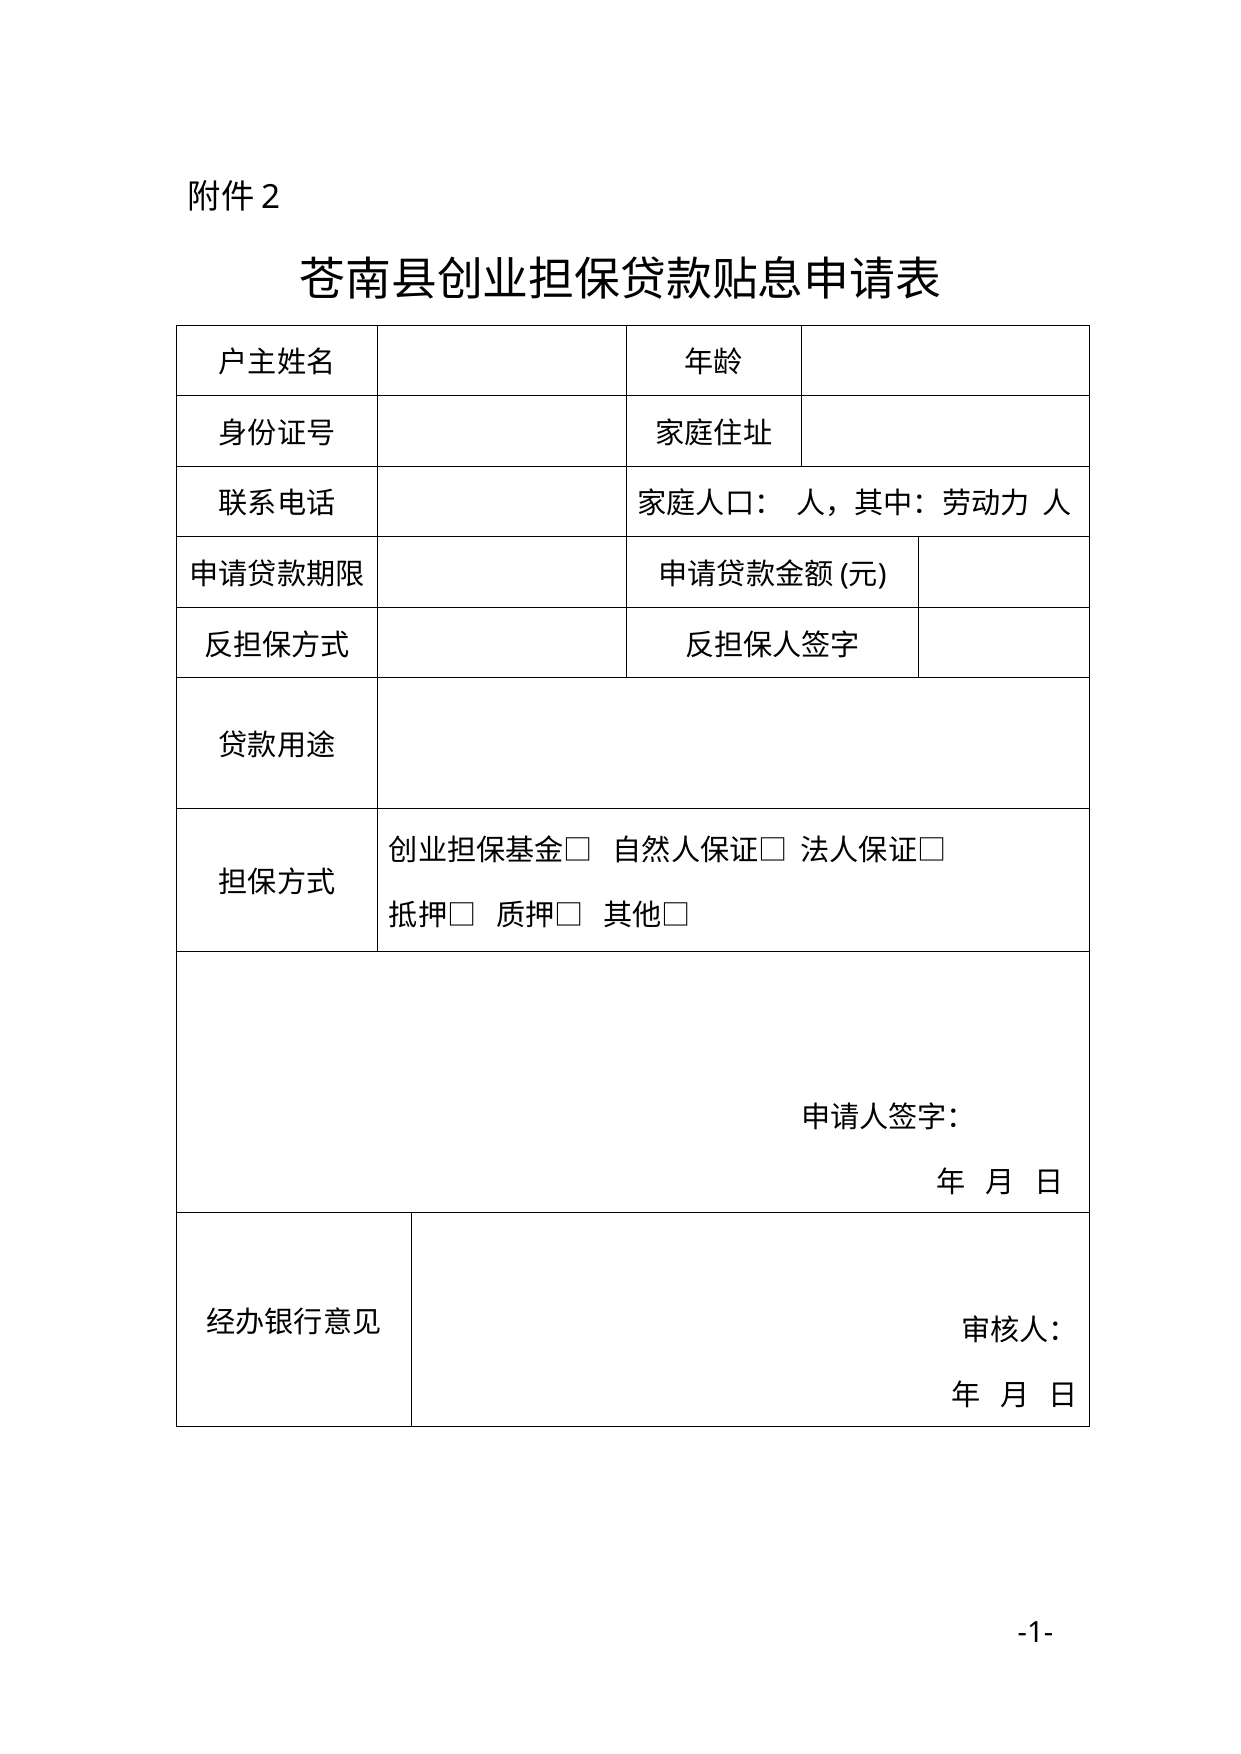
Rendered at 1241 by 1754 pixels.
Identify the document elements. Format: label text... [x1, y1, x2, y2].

table_header [802, 326, 1089, 395]
table_cell 申请贷款期限 [177, 537, 377, 607]
table_header [378, 326, 626, 395]
table_cell 反担保人签字 [627, 608, 918, 677]
table_cell [378, 678, 1089, 808]
table_cell 家庭人口： 人，其中：劳动力 人 [627, 467, 1089, 536]
table_cell 创业担保基金□ 自然人保证□ 法人保证□ 抵押□ 质押□ 其他□ [378, 809, 1089, 951]
table_cell 家庭住址 [627, 396, 801, 466]
table_cell 反担保方式 [177, 608, 377, 677]
table_header 年龄 [627, 326, 801, 395]
table_cell 身份证号 [177, 396, 377, 466]
text 苍南县创业担保贷款贴息申请表 [187, 227, 1053, 324]
table_cell [378, 537, 626, 607]
text 附件2 [187, 162, 1053, 227]
table_cell [378, 608, 626, 677]
table_cell 申请贷款金额 (元) [627, 537, 918, 607]
table_cell 审核人： 年 月 日 [412, 1213, 1089, 1426]
table_cell [378, 467, 626, 536]
table_cell 担保方式 [177, 809, 377, 951]
table_cell [919, 537, 1089, 607]
table_cell [802, 396, 1089, 466]
table_header 户主姓名 [177, 326, 377, 395]
table_cell 联系电话 [177, 467, 377, 536]
table_cell [919, 608, 1089, 677]
table_cell 经办银行意见 [177, 1213, 411, 1426]
table_cell 申请人签字： 年 月 日 [177, 952, 1089, 1212]
table_cell 贷款用途 [177, 678, 377, 808]
table_cell [378, 396, 626, 466]
